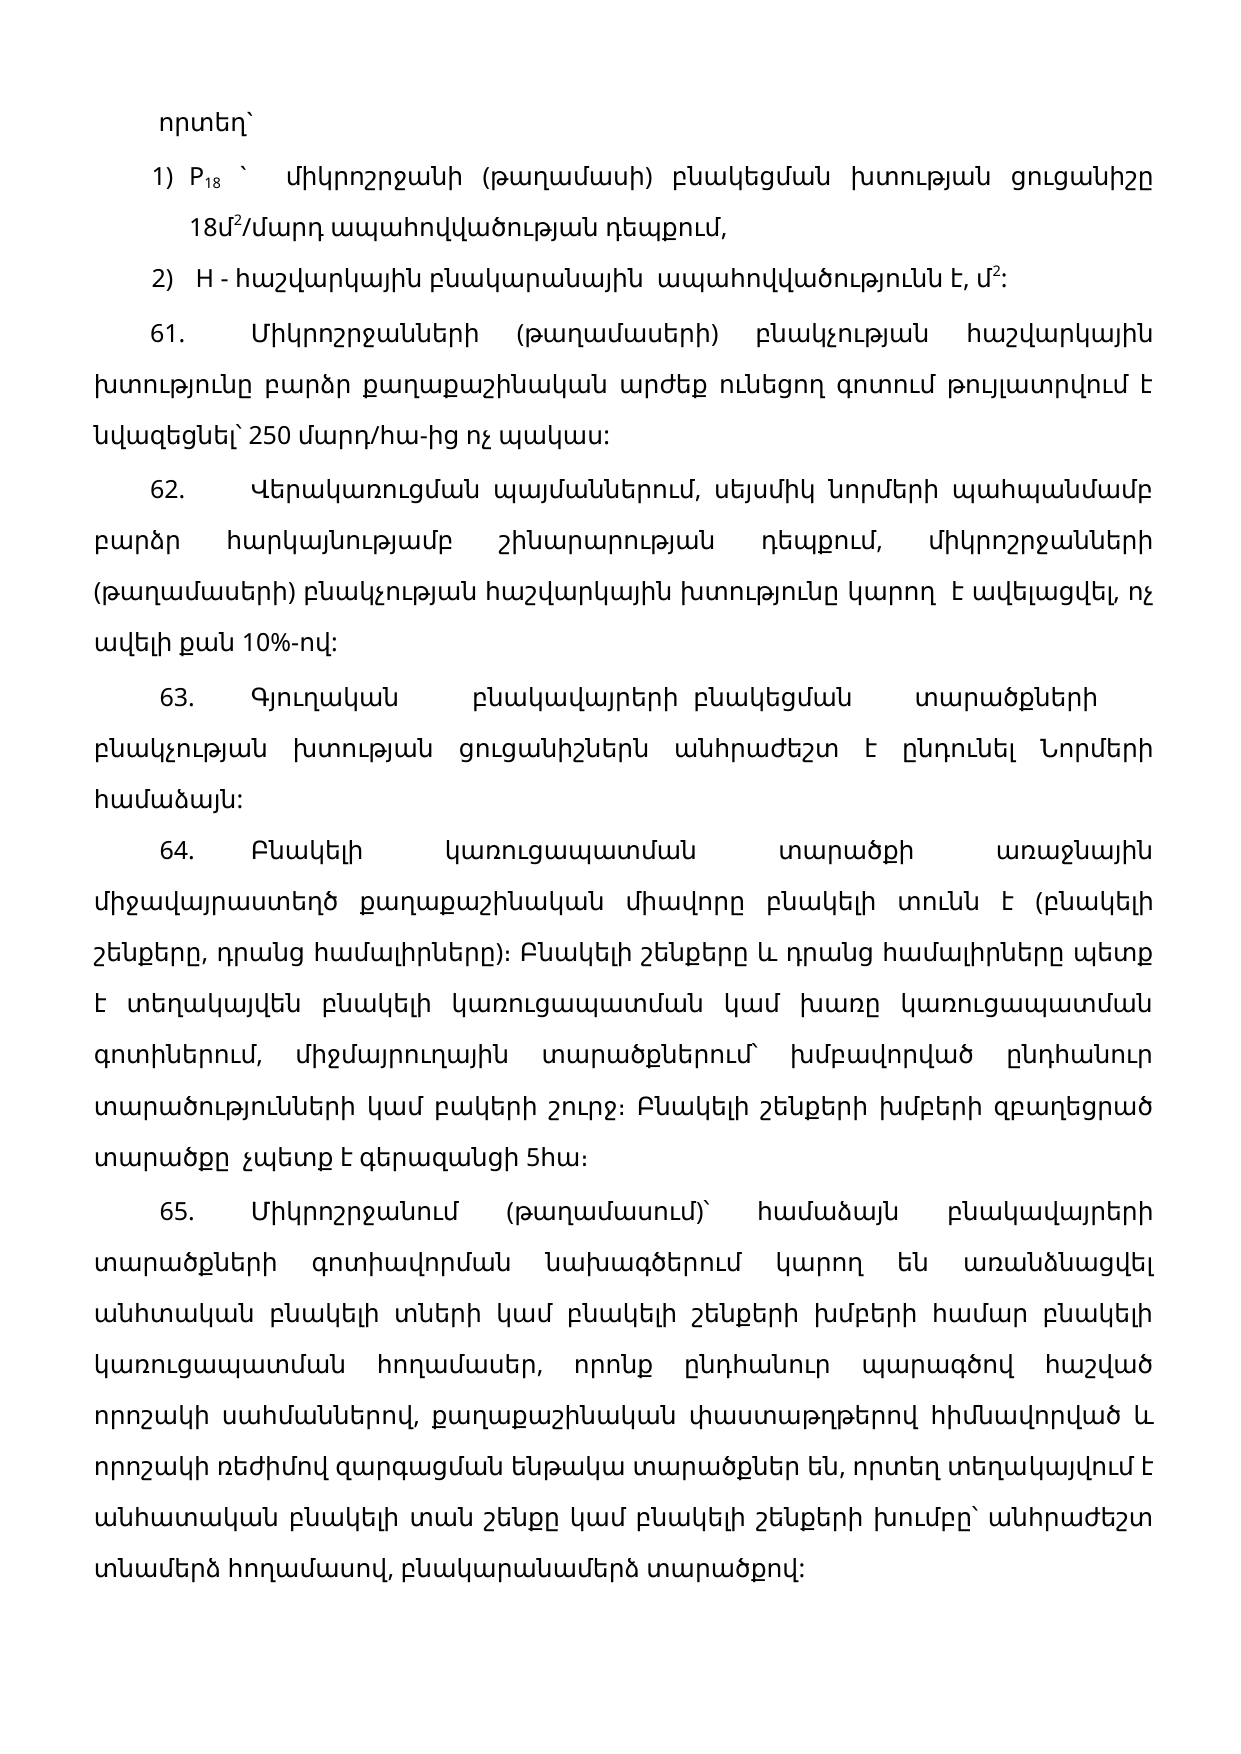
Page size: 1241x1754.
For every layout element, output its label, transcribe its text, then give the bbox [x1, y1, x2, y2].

list Р18 ` միկրոշրջանի (թաղամասի) բնակեցման խտության ցուցանիշը 18մ2/մարդ ապահովվածության դեպքում, [151, 159, 1154, 244]
list Գյուղական բնակավայրերի բնակեցման տարածքների բնակչության խտության ցուցանիշներն անհրաժեշտ է ընդունել Նորմերի համաձայն: [94, 679, 1154, 816]
list Բնակելի կառուցապատման տարածքի առաջնային միջավայրաստեղծ քաղաքաշինական միավորը բնակելի տունն է (բնակելի շենքերը, դրանց համալիրները)։ Բնակելի շենքերը և դրանց համալիրները պետք է տեղակայվեն բնակելի կառուցապատման կամ խառը կառուցապատման գոտիներում, միջմայրուղային տարածքներում՝ խմբավորված ընդհանուր տարածությունների կամ բակերի շուրջ։ Բնակելի շենքերի խմբերի զբաղեցրած տարածքը չպետք է գերազանցի 5հա։ [94, 833, 1154, 1173]
list Վերակառուցման պայմաններում, սեյսմիկ նորմերի պահպանմամբ բարձր հարկայնությամբ շինարարության դեպքում, միկրոշրջանների (թաղամասերի) բնակչության հաշվարկային խտությունը կարող է ավելացվել, ոչ ավելի քան 10%-ով: [94, 472, 1154, 659]
text որտեղ` [158, 104, 1154, 138]
list Н - հաշվարկային բնակարանային ապահովվածությունն է, մ2: [151, 261, 1154, 295]
list Միկրոշրջանների (թաղամասերի) բնակչության հաշվարկային խտությունը բարձր քաղաքաշինական արժեք ունեցող գոտում թույլատրվում է նվազեցնել՝ 250 մարդ/հա-ից ոչ պակաս: [94, 315, 1154, 451]
list Միկրոշրջանում (թաղամասում)՝ համաձայն բնակավայրերի տարածքների գոտիավորման նախագծերում կարող են առանձնացվել անհտական բնակելի տների կամ բնակելի շենքերի խմբերի համար բնակելի կառուցապատման հողամասեր, որոնք ընդհանուր պարագծով հաշված որոշակի սահմաններով, քաղաքաշինական փաստաթղթերով հիմնավորված և որոշակի ռեժիմով զարգացման ենթակա տարածքներ են, որտեղ տեղակայվում է անհատական բնակելի տան շենքը կամ բնակելի շենքերի խումբը՝ անհրաժեշտ տնամերձ հողամասով, բնակարանամերձ տարածքով: [94, 1194, 1154, 1585]
